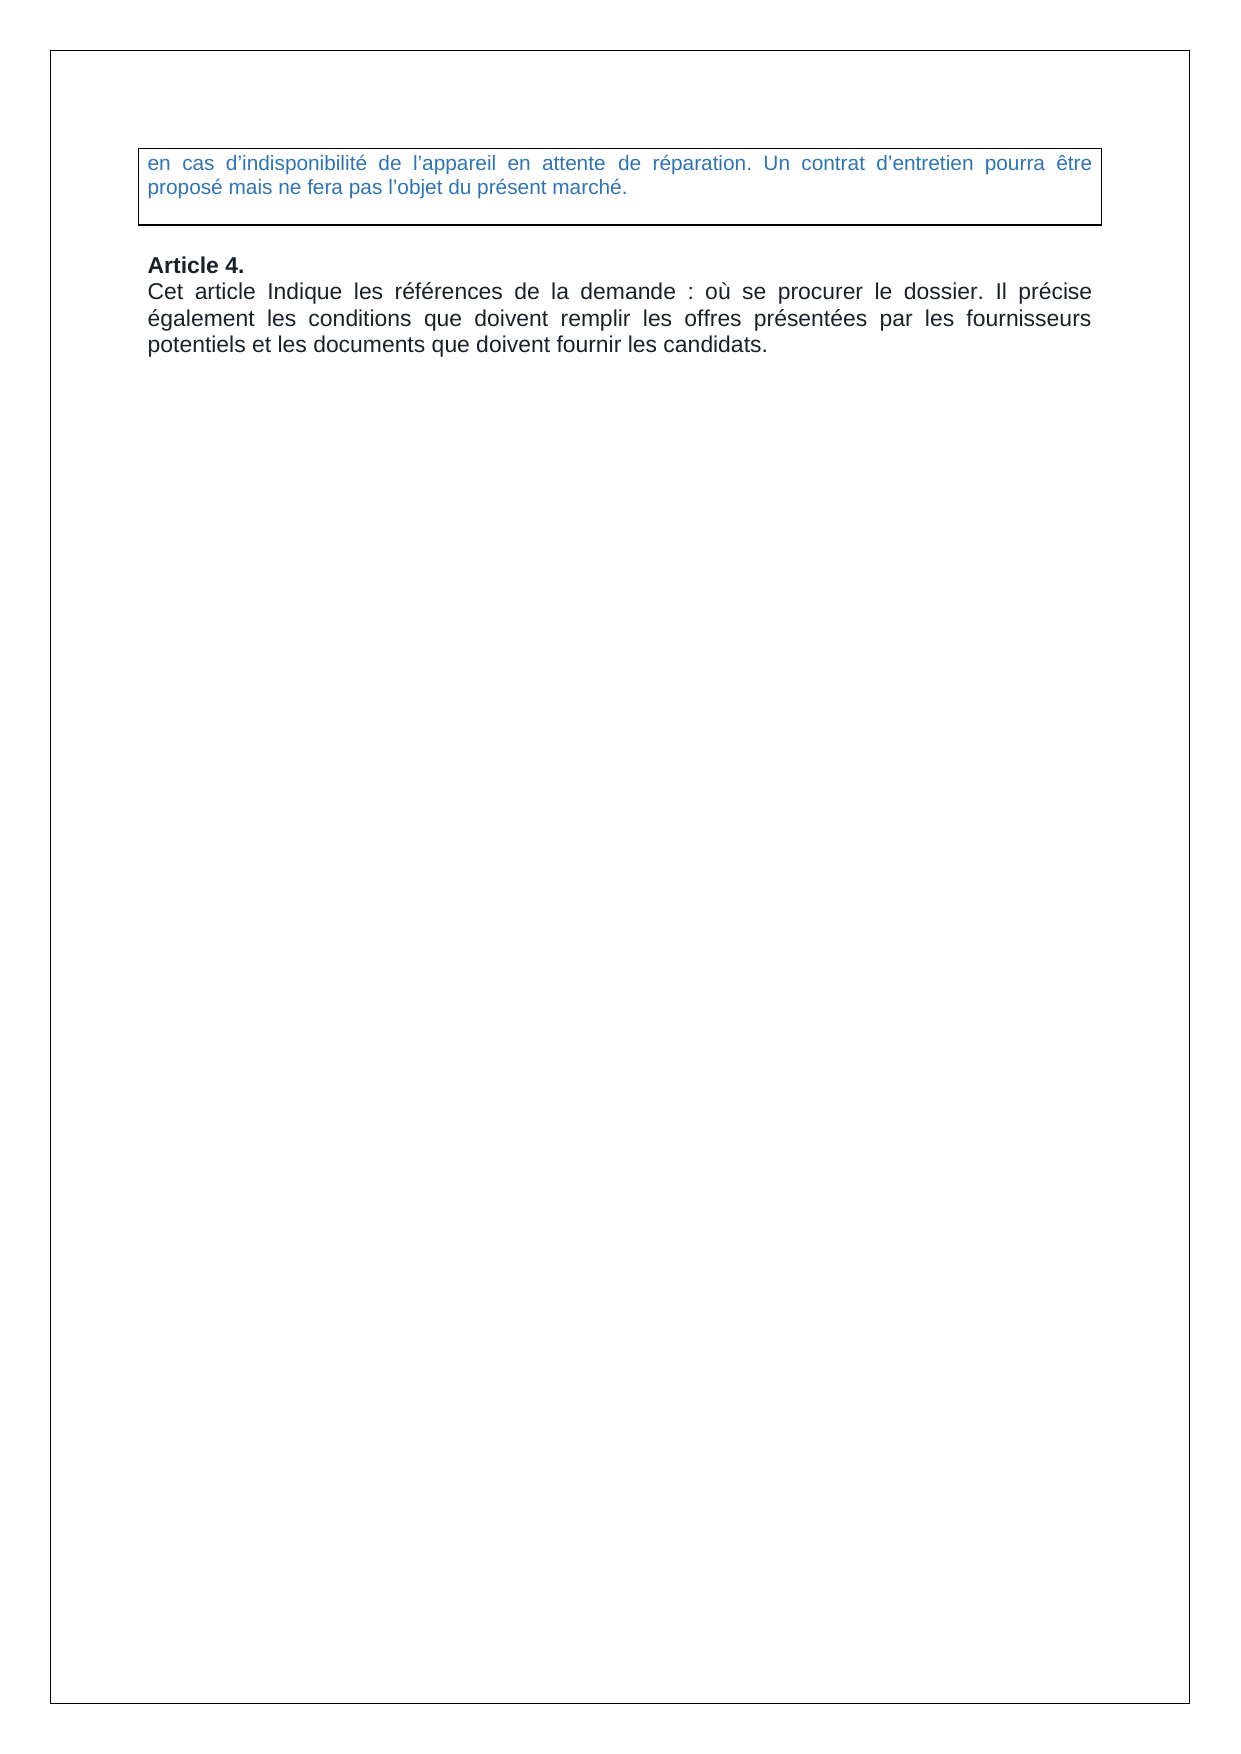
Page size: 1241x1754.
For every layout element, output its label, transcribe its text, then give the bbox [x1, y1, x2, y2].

text Cet article Indique les références de la demande : où se procurer le dossier. Il précise également les conditions que doivent remplir les offres présentées par les fournisseurs potentiels et les documents que doivent fournir les candidats. [147, 278, 1093, 357]
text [139, 149, 1101, 198]
text Article 4. [147, 252, 1093, 278]
